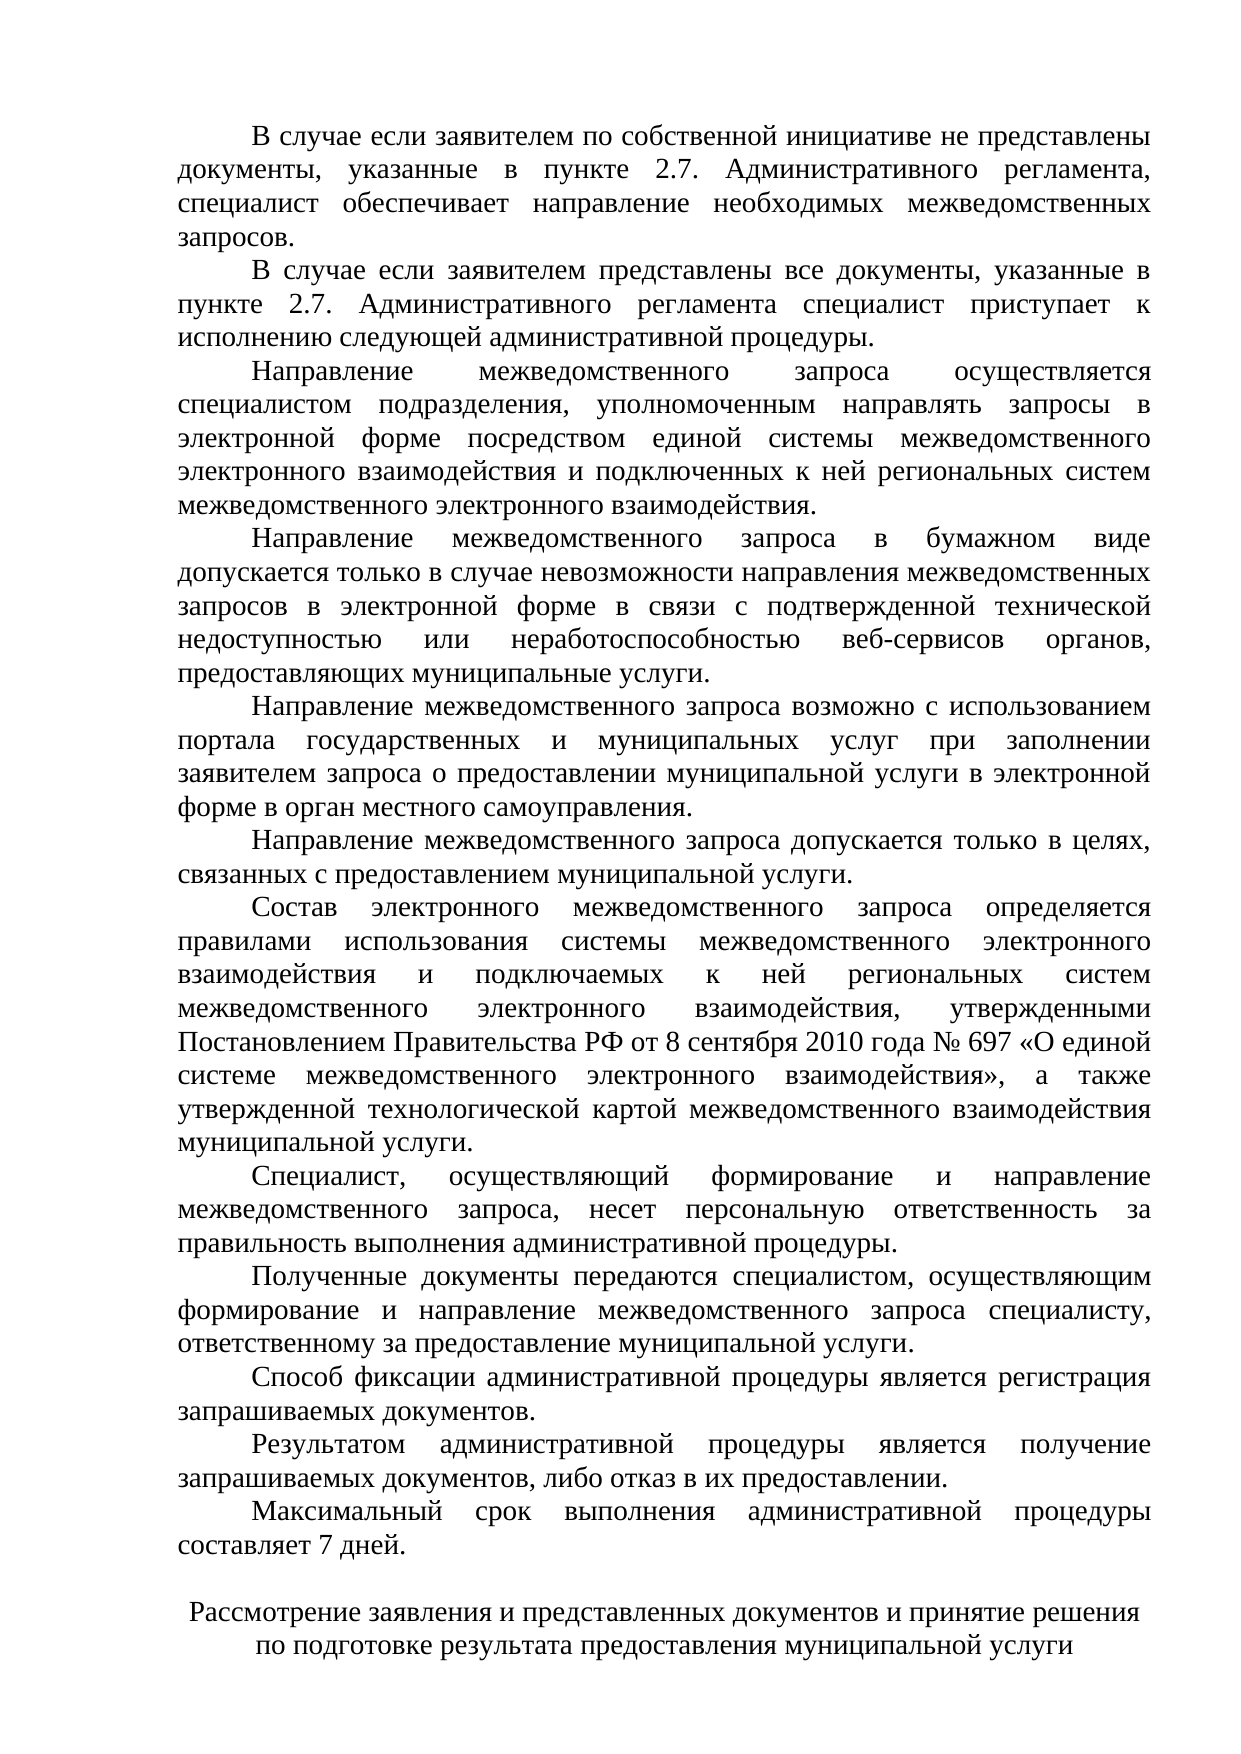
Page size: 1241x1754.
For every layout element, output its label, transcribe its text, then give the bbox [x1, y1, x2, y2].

text Состав электронного межведомственного запроса определяется правилами использования системы межведомственного электронного взаимодействия и подключаемых к ней региональных систем межведомственного электронного взаимодействия, утвержденными Постановлением Правительства РФ от 8 сентября 2010 года № 697 «О единой системе межведомственного электронного взаимодействия», а также утвержденной технологической картой межведомственного взаимодействия муниципальной услуги. [177, 889, 1152, 1158]
text Способ фиксации административной процедуры является регистрация запрашиваемых документов. [177, 1359, 1152, 1426]
text Рассмотрение заявления и представленных документов и принятие решения по подготовке результата предоставления муниципальной услуги [177, 1594, 1152, 1661]
text Направление межведомственного запроса осуществляется специалистом подразделения, уполномоченным направлять запросы в электронной форме посредством единой системы межведомственного электронного взаимодействия и подключенных к ней региональных систем межведомственного электронного взаимодействия. [177, 353, 1152, 521]
text Направление межведомственного запроса допускается только в целях, связанных с предоставлением муниципальной услуги. [177, 822, 1152, 889]
text Результатом административной процедуры является получение запрашиваемых документов, либо отказ в их предоставлении. [177, 1426, 1152, 1493]
text В случае если заявителем по собственной инициативе не представлены документы, указанные в пункте 2.7. Административного регламента, специалист обеспечивает направление необходимых межведомственных запросов. [177, 118, 1152, 252]
text Направление межведомственного запроса в бумажном виде допускается только в случае невозможности направления межведомственных запросов в электронной форме в связи с подтвержденной технической недоступностью или неработоспособностью веб-сервисов органов, предоставляющих муниципальные услуги. [177, 521, 1152, 688]
text Специалист, осуществляющий формирование и направление межведомственного запроса, несет персональную ответственность за правильность выполнения административной процедуры. [177, 1158, 1152, 1258]
text Направление межведомственного запроса возможно с использованием портала государственных и муниципальных услуг при заполнении заявителем запроса о предоставлении муниципальной услуги в электронной форме в орган местного самоуправления. [177, 688, 1152, 822]
text Максимальный срок выполнения административной процедуры составляет 7 дней. [177, 1493, 1152, 1560]
text Полученные документы передаются специалистом, осуществляющим формирование и направление межведомственного запроса специалисту, ответственному за предоставление муниципальной услуги. [177, 1258, 1152, 1359]
text В случае если заявителем представлены все документы, указанные в пункте 2.7. Административного регламента специалист приступает к исполнению следующей административной процедуры. [177, 252, 1152, 353]
